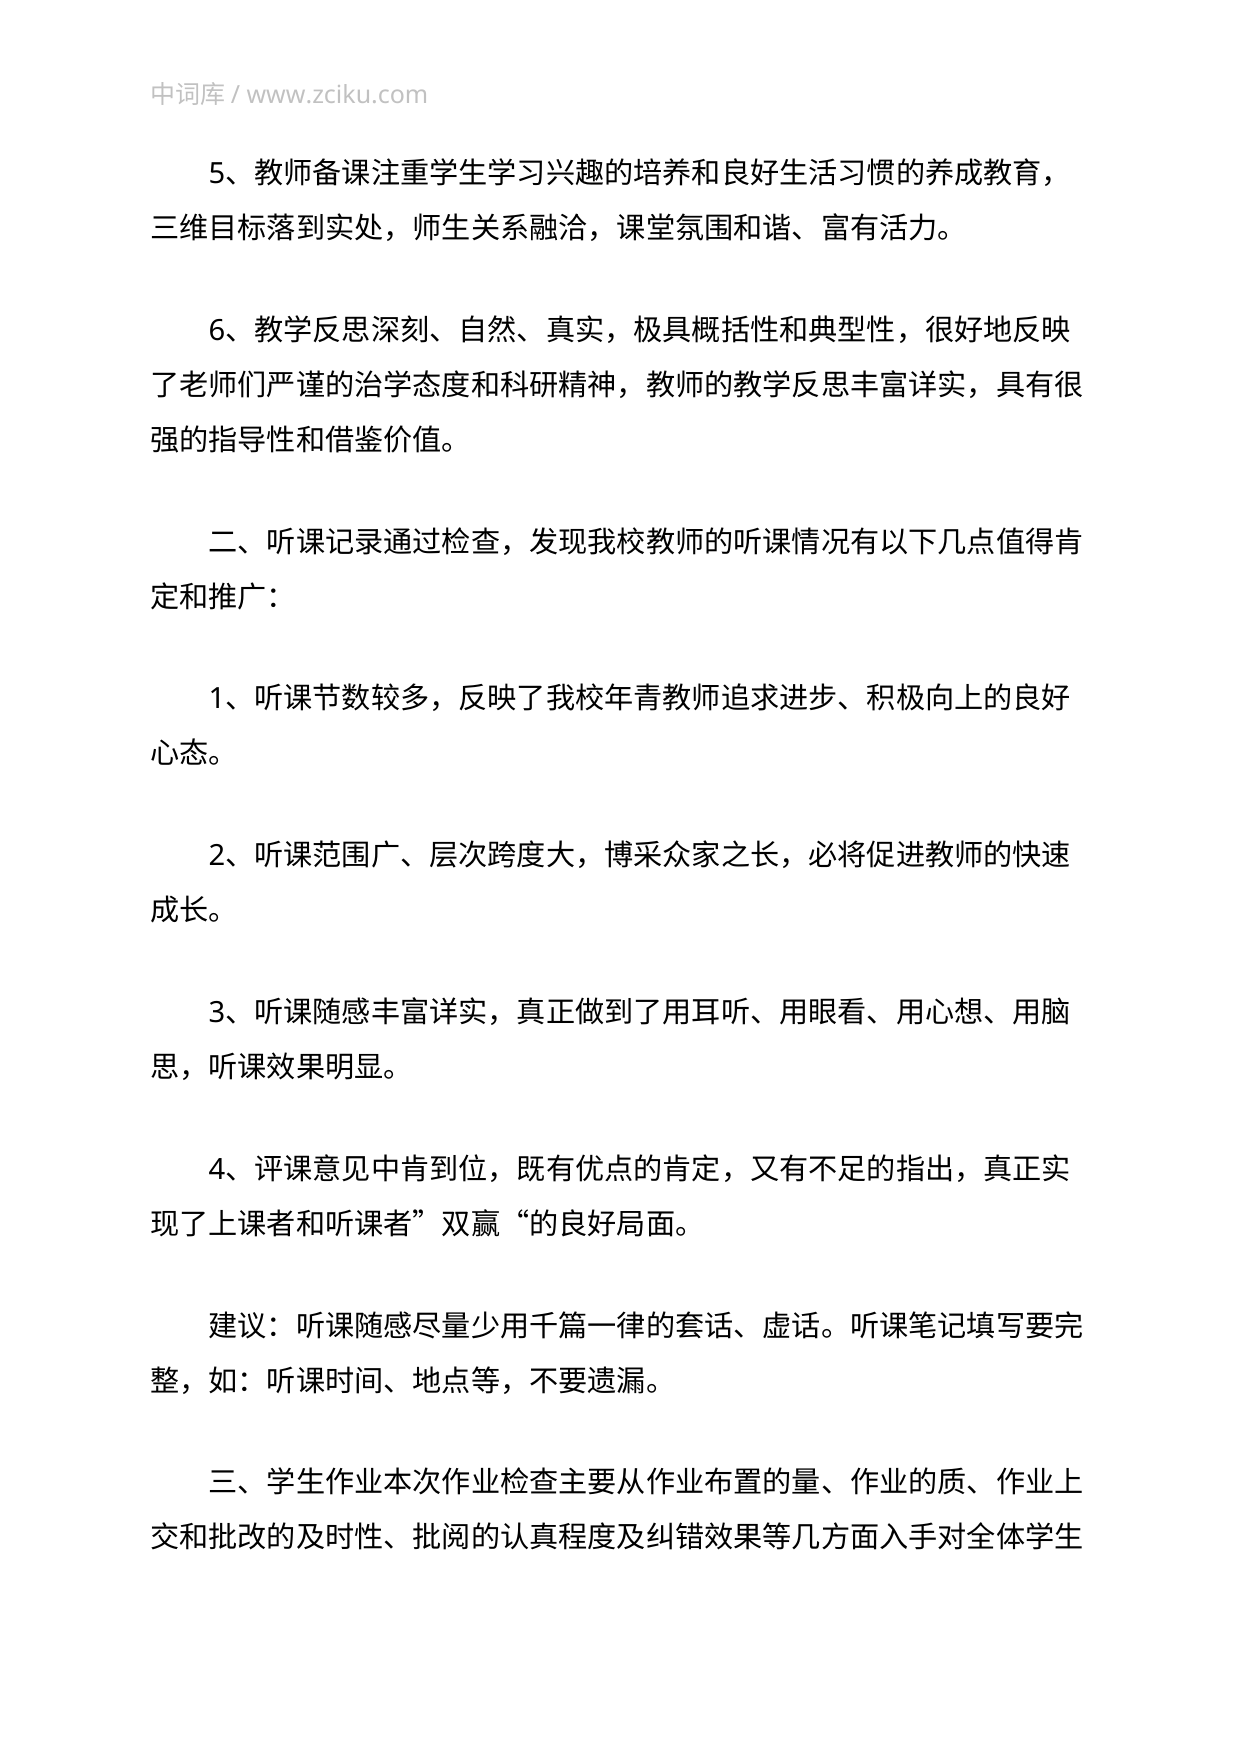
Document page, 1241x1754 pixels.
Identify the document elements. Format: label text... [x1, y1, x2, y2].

text 6、教学反思深刻、自然、真实，极具概括性和典型性，很好地反映了老师们严谨的治学态度和科研精神，教师的教学反思丰富详实，具有很强的指导性和借鉴价值。 [150, 307, 1090, 459]
text 3、听课随感丰富详实，真正做到了用耳听、用眼看、用心想、用脑思，听课效果明显。 [150, 989, 1090, 1086]
text 1、听课节数较多，反映了我校年青教师追求进步、积极向上的良好心态。 [150, 675, 1090, 772]
text 4、评课意见中肯到位，既有优点的肯定，又有不足的指出，真正实现了上课者和听课者”双赢“的良好局面。 [150, 1145, 1090, 1243]
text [150, 1459, 1090, 1556]
text 建议：听课随感尽量少用千篇一律的套话、虚话。听课笔记填写要完整，如：听课时间、地点等，不要遗漏。 [150, 1302, 1090, 1399]
text 2、听课范围广、层次跨度大，博采众家之长，必将促进教师的快速成长。 [150, 832, 1090, 929]
text 二、听课记录通过检查，发现我校教师的听课情况有以下几点值得肯定和推广： [150, 518, 1090, 616]
text 5、教师备课注重学生学习兴趣的培养和良好生活习惯的养成教育，三维目标落到实处，师生关系融洽，课堂氛围和谐、富有活力。 [150, 150, 1090, 247]
